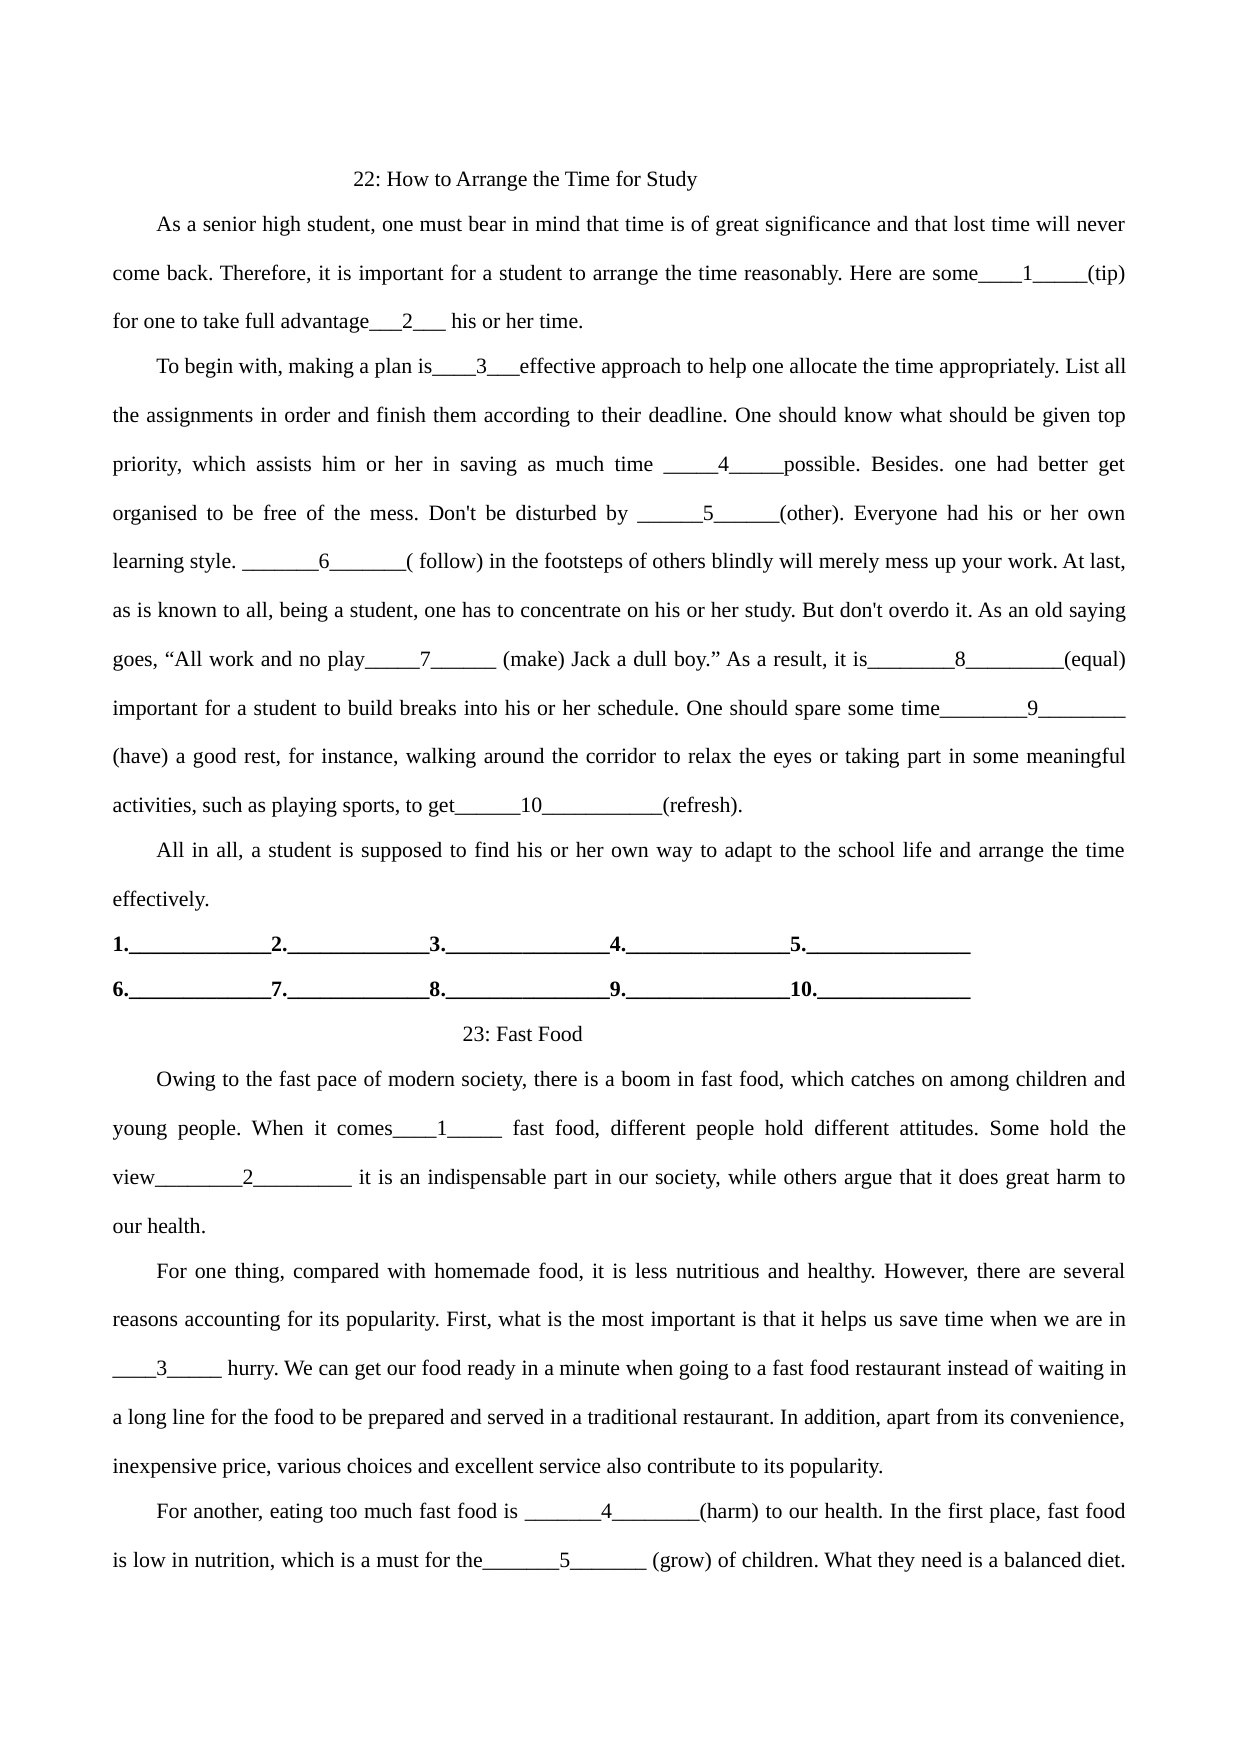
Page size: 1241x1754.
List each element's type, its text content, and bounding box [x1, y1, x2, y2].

text 6._____________7._____________8._______________9._______________10.______________ [112, 972, 1128, 1005]
text For one thing, compared with homemade food, it is less nutritious and healthy. However, there are several reasons accounting for its popularity. First, what is the most important is that it helps us save time when we are in ____3_____ hurry. We can get our food ready in a minute when going to a fast food restaurant instead of waiting in a long line for the food to be prepared and served in a traditional restaurant. In addition, apart from its convenience, inexpensive price, various choices and excellent service also contribute to its popularity. [112, 1254, 1128, 1482]
text Owing to the fast pace of modern society, there is a boom in fast food, which catches on among children and young people. When it comes____1_____ fast food, different people hold different attitudes. Some hold the view________2_________ it is an indispensable part in our society, while others argue that it does great harm to our health. [112, 1063, 1128, 1241]
text 22: How to Arrange the Time for Study [112, 162, 1128, 194]
text As a senior high student, one must bear in mind that time is of great significance and that lost time will never come back. Therefore, it is important for a student to arrange the time reasonably. Here are some____1_____(tip) for one to take full advantage___2___ his or her time. [112, 207, 1128, 337]
text To begin with, making a plan is____3___effective approach to help one allocate the time appropriately. List all the assignments in order and finish them according to their deadline. One should know what should be given top priority, which assists him or her in saving as much time _____4_____possible. Besides. one had better get organised to be free of the mess. Don't be disturbed by ______5______(other). Everyone had his or her own learning style. _______6_______( follow) in the footsteps of others blindly will merely mess up your work. At last, as is known to all, being a student, one has to concentrate on his or her study. But don't overdo it. As an old saying goes, “All work and no play_____7______ (make) Jack a dull boy.” As a result, it is________8_________(equal) important for a student to build breaks into his or her schedule. One should spare some time________9________ (have) a good rest, for instance, walking around the corridor to relax the eyes or taking part in some meaningful activities, such as playing sports, to get______10___________(refresh). [112, 350, 1128, 821]
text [112, 1494, 1128, 1575]
text 23: Fast Food [112, 1018, 1128, 1050]
text All in all, a student is supposed to find his or her own way to adapt to the school life and arrange the time effectively. [112, 833, 1128, 915]
text 1._____________2._____________3._______________4._______________5._______________ [112, 927, 1128, 960]
